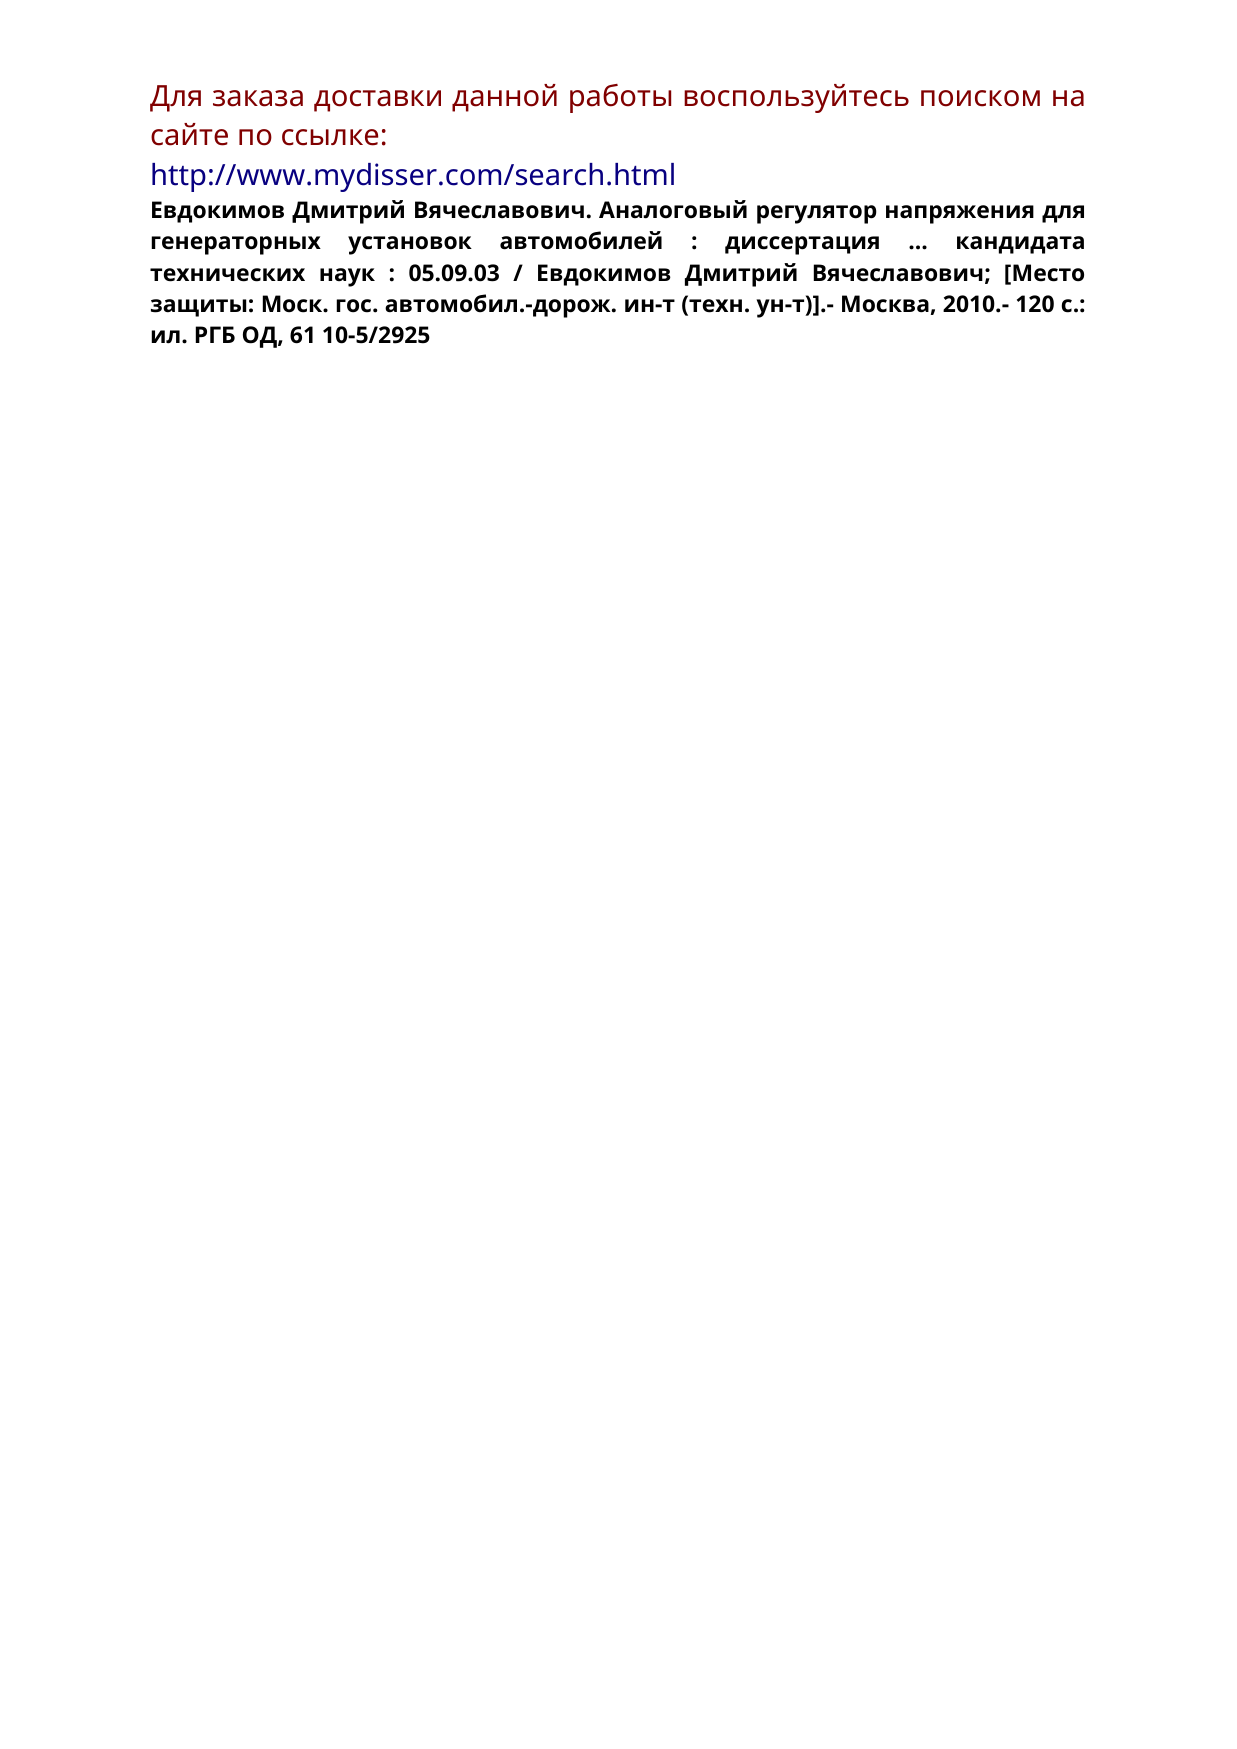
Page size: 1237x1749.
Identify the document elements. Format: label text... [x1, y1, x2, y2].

text Евдокимов Дмитрий Вячеславович. Аналоговый регулятор напряжения для генераторных установок автомобилей : диссертация ... кандидата технических наук : 05.09.03 / Евдокимов Дмитрий Вячеславович; [Место защиты: Моск. гос. автомобил.-дорож. ин-т (техн. ун-т)].- Москва, 2010.- 120 с.: ил. РГБ ОД, 61 10-5/2925 [150, 194, 1086, 350]
